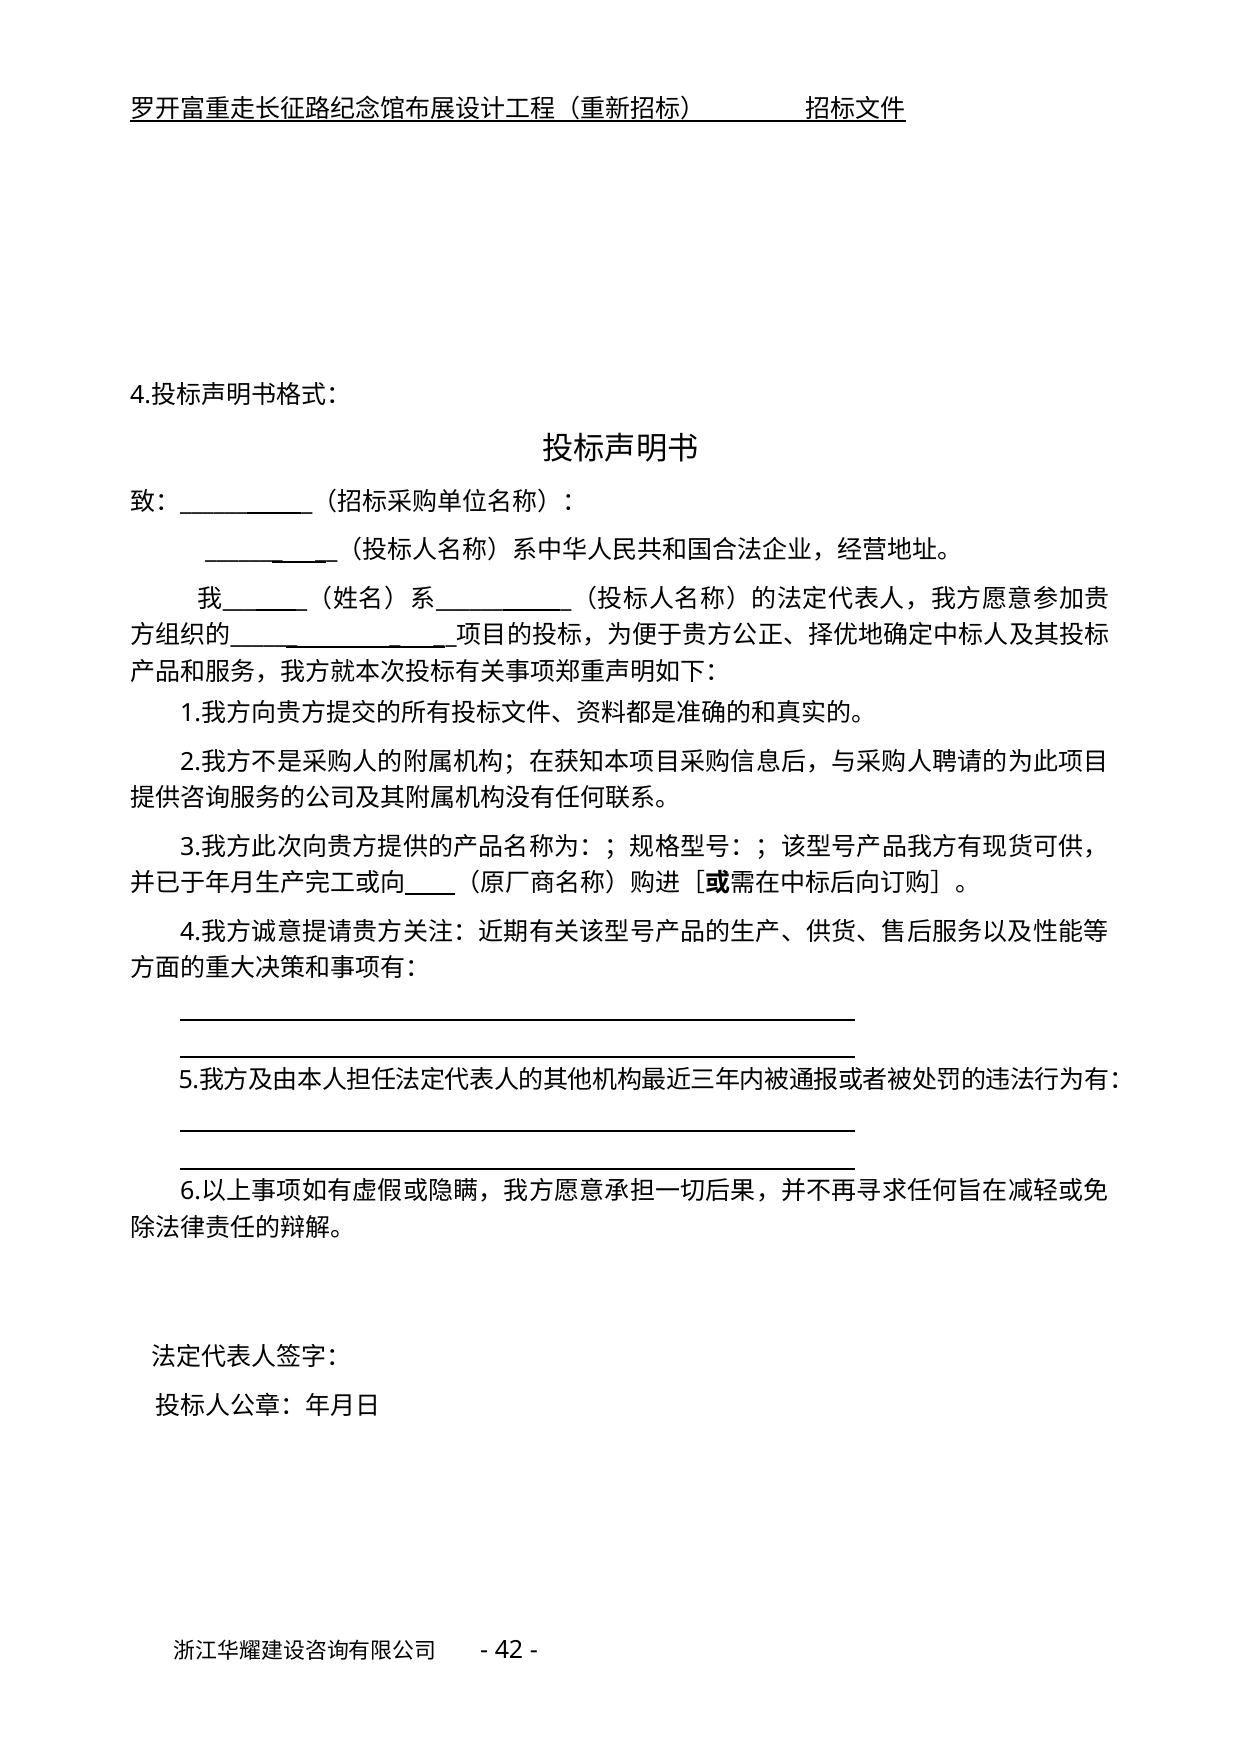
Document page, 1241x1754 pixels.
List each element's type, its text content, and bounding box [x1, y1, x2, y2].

text 4.投标声明书格式： [130, 374, 1110, 411]
text 4.我方诚意提请贵方关注：近期有关该型号产品的生产、供货、售后服务以及性能等方面的重大决策和事项有： [130, 911, 1110, 984]
text 2.我方不是采购人的附属机构；在获知本项目采购信息后，与采购人聘请的为此项目提供咨询服务的公司及其附属机构没有任何联系。 [130, 741, 1110, 814]
text 投标声明书 [130, 423, 1110, 468]
text 5.我方及由本人担任法定代表人的其他机构最近三年内被通报或者被处罚的违法行为有： [130, 1059, 1110, 1095]
text 法定代表人签字： [130, 1336, 1110, 1373]
text _______ __（投标人名称）系中华人民共和国合法企业，经营地址。 [130, 530, 1110, 566]
text 我___ __（姓名）系_______ __（投标人名称）的法定代表人，我方愿意参加贵方组织的______ _ __项目的投标，为便于贵方公正、择优地确定中标人及其投标产品和服务，我方就本次投标有关事项郑重声明如下： [130, 578, 1110, 687]
text 1.我方向贵方提交的所有投标文件、资料都是准确的和真实的。 [130, 692, 1110, 729]
text 投标人公章：年月日 [130, 1385, 1110, 1421]
text 3.我方此次向贵方提供的产品名称为：；规格型号：；该型号产品我方有现货可供，并已于年月生产完工或向 （原厂商名称）购进［或需在中标后向订购］。 [130, 826, 1110, 899]
text 致：_______ __（招标采购单位名称）： [130, 481, 1110, 517]
text 6.以上事项如有虚假或隐瞒，我方愿意承担一切后果，并不再寻求任何旨在减轻或免除法律责任的辩解。 [130, 1171, 1110, 1243]
